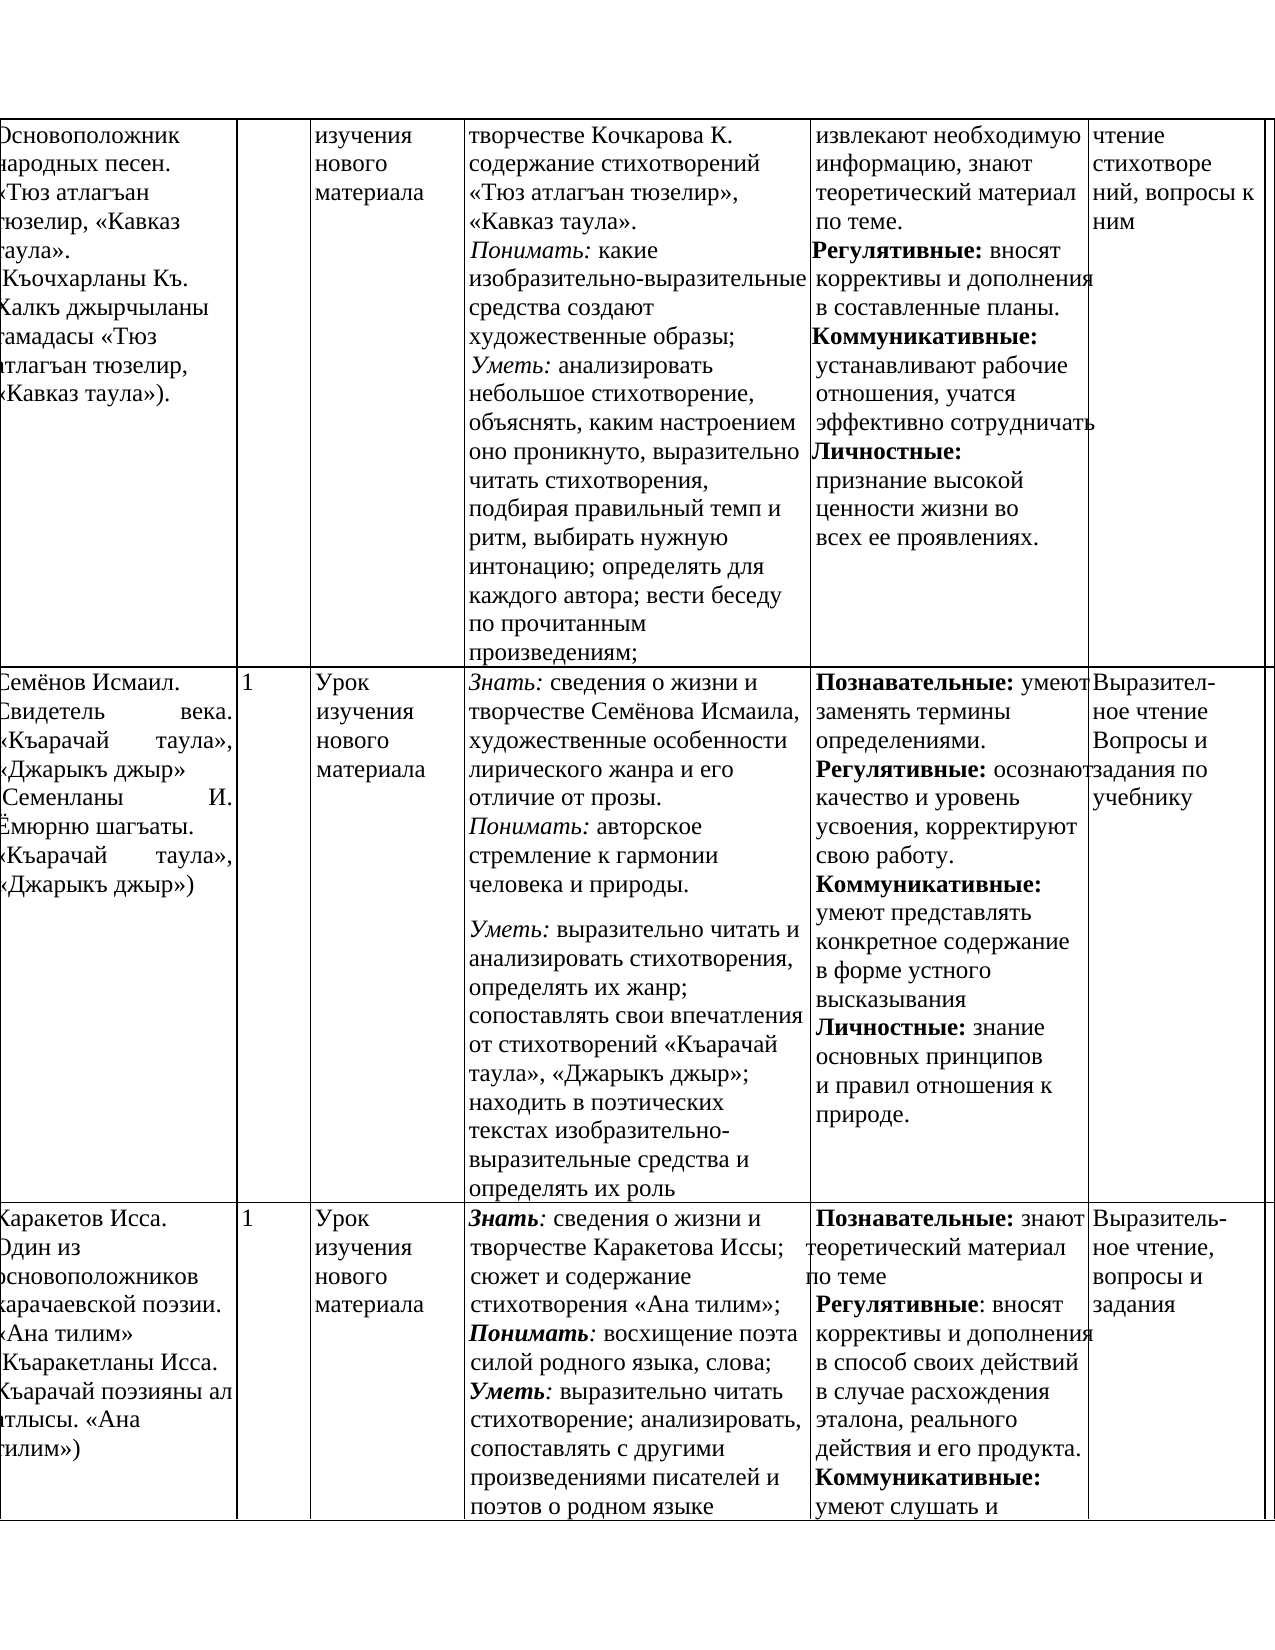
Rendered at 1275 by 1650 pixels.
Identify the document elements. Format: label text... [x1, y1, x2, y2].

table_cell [811, 1203, 1088, 1519]
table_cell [311, 120, 464, 666]
table_cell Знать: сведения о жизни и творчестве Семёнова Исмаила, художественные особенности лирического жанра и его отличие от прозы. Понимать: авторское стремление к гармонии человека и природы. Уметь: выразительно читать и анализировать стихотворения, определять их жанр; сопоставлять свои впечатления от стихотворений «Къарачай таула», «Джарыкъ джыр»; находить в поэтических текстах изобразительно-выразительные средства и определять их роль [465, 668, 810, 1202]
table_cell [811, 120, 1088, 666]
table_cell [465, 120, 810, 666]
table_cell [1089, 120, 1264, 666]
table_cell 1 [238, 668, 310, 1202]
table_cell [465, 1203, 810, 1519]
table_cell Познавательные: умеют заменять термины определениями. Регулятивные: осознают качество и уровень усвоения, корректируют свою работу. Коммуникативные: умеют представлять конкретное содержание в форме устного высказывания Личностные: знание основных принципов и правил отношения к природе. [811, 668, 1088, 1202]
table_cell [311, 1203, 464, 1519]
table_cell Семёнов Исмаил. Свидетель века. «Къарачай таула», «Джарыкъ джыр» (Семенланы И. Ёмюрню шагъаты. «Къарачай таула», «Джарыкъ джыр») [1, 668, 236, 1202]
table_cell 1 [238, 1203, 310, 1519]
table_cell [1, 120, 236, 666]
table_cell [1089, 1203, 1264, 1519]
table_cell 1 [238, 120, 310, 666]
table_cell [1, 1203, 236, 1519]
table_cell Урок изучения нового материала [311, 668, 464, 1202]
table_cell Выразител- ное чтение Вопросы и задания по учебнику [1089, 668, 1264, 1202]
